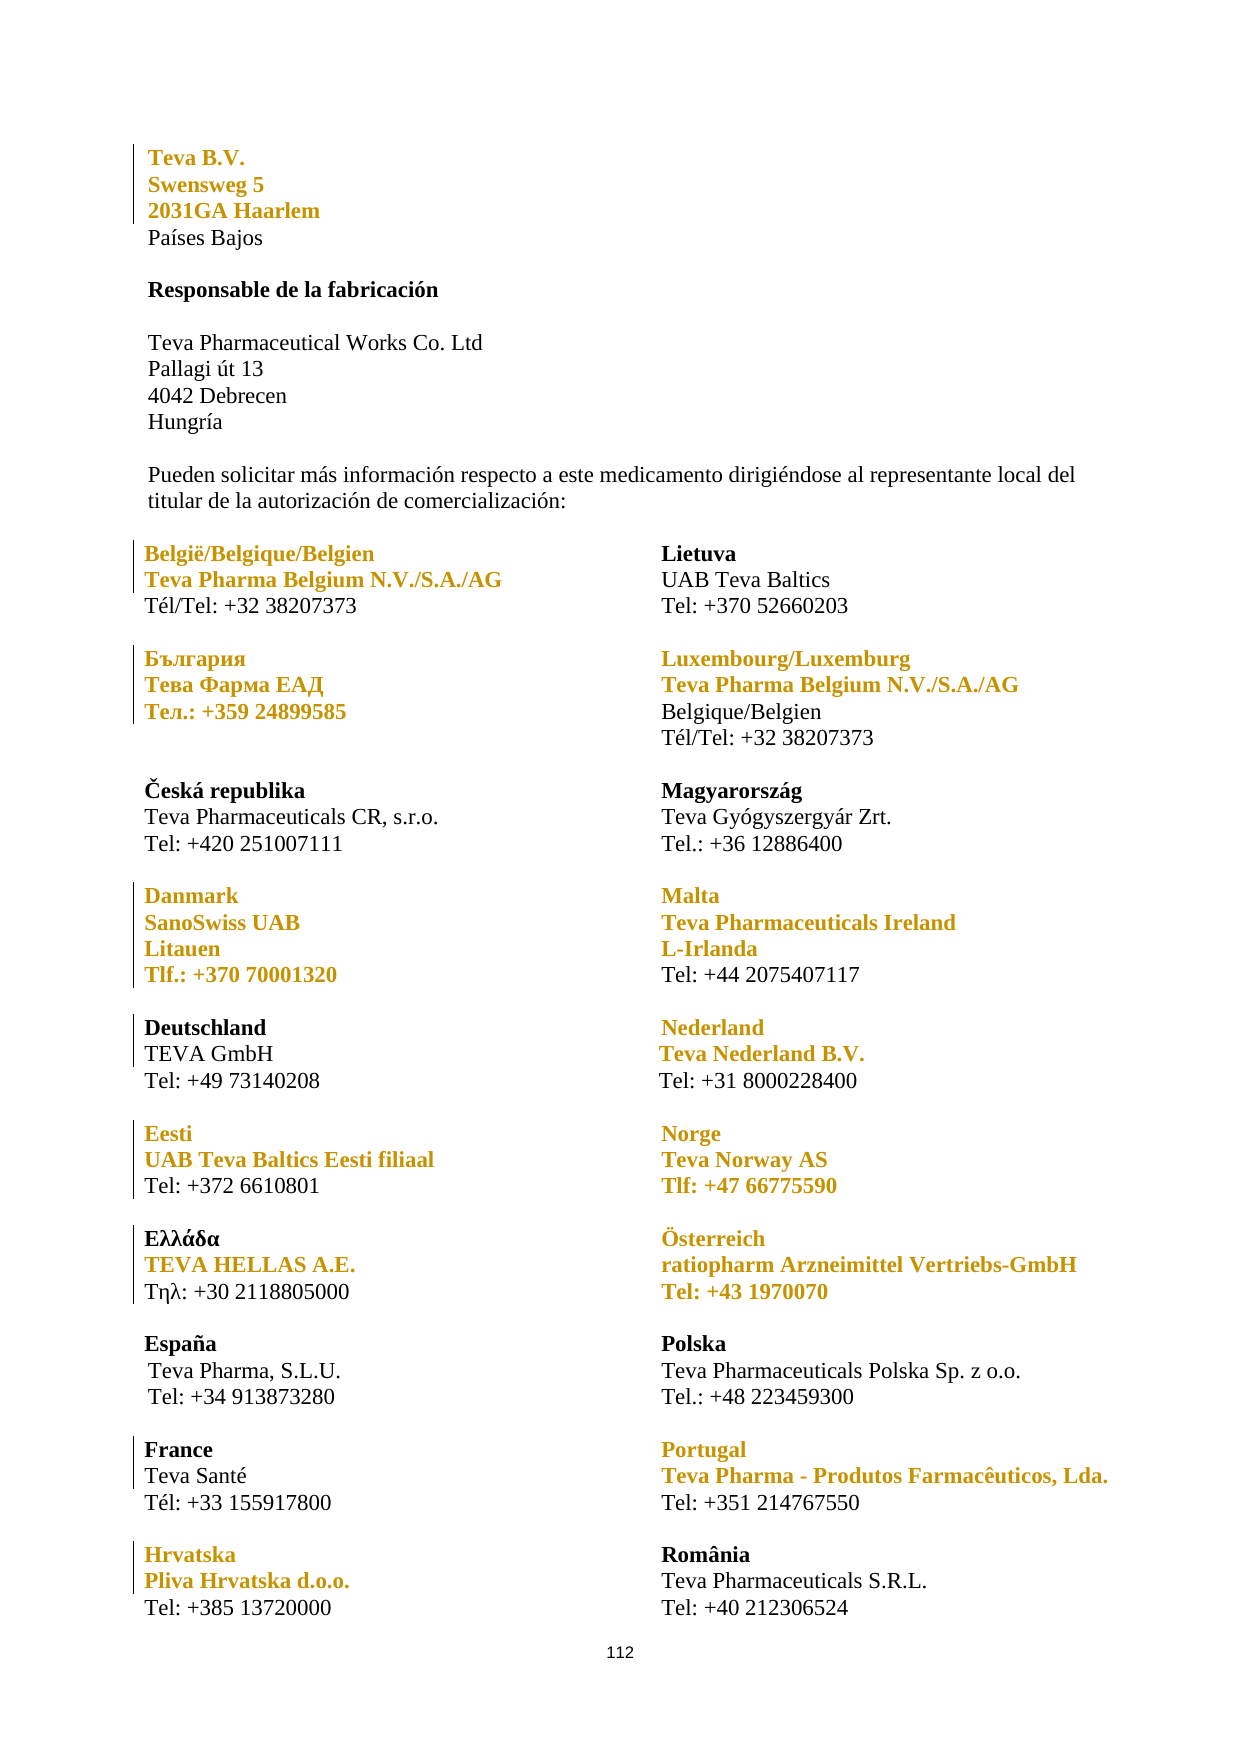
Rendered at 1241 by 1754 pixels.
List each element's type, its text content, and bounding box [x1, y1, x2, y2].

text Swensweg 5 [148, 171, 1092, 197]
text Pueden solicitar más información respecto a este medicamento dirigiéndose al representante local del titular de la autorización de comercialización: [148, 461, 1092, 513]
table_cell Portugal Teva Pharma - Produtos Farmacêuticos, Lda. Tel: +351 214767550 [650, 1436, 1137, 1541]
table_cell Česká republika Teva Pharmaceuticals CR, s.r.o. Tel: +420 251007111 [133, 777, 650, 882]
table_cell España Teva Pharma, S.L.U. Tel: +34 913873280 [133, 1330, 650, 1436]
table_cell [650, 1541, 1137, 1636]
table_cell France Teva Santé Tél: +33 155917800 [133, 1436, 650, 1541]
text 2031GA Haarlem [148, 197, 1092, 223]
table_cell Norge Teva Norway AS Tlf: +47 66775590 [650, 1120, 1137, 1225]
table_cell Ελλάδα TEVA HELLAS A.E. Τηλ: +30 2118805000 [133, 1225, 650, 1330]
table_cell Danmark SanoSwiss UAB Litauen Tlf.: +370 70001320 [133, 883, 650, 1014]
text Hungría [148, 408, 1092, 434]
table_cell Malta Teva Pharmaceuticals Ireland L-Irlanda Tel: +44 2075407117 [650, 883, 1137, 1014]
text Pallagi út 13 [148, 355, 1092, 382]
table_cell Eesti UAB Teva Baltics Eesti filiaal Tel: +372 6610801 [133, 1120, 650, 1225]
table_cell Polska Teva Pharmaceuticals Polska Sp. z o.o. Tel.: +48 223459300 [650, 1330, 1137, 1436]
table_cell Österreich ratiopharm Arzneimittel Vertriebs-GmbH Tel: +43 1970070 [650, 1225, 1137, 1330]
table_header België/Belgique/Belgien Teva Pharma Belgium N.V./S.A./AG Tél/Tel: +32 38207373 [133, 540, 650, 645]
table_cell Nederland Teva Nederland B.V. Tel: +31 8000228400 [650, 1014, 1137, 1119]
table_cell България Тева Фарма ЕАД Тел.: +359 24899585 [133, 645, 650, 777]
table_header Lietuva UAB Teva Baltics Tel: +370 52660203 [650, 540, 1137, 645]
text Responsable de la fabricación [148, 276, 1092, 303]
table_cell Magyarország Teva Gyógyszergyár Zrt. Tel.: +36 12886400 [650, 777, 1137, 882]
text Teva Pharmaceutical Works Co. Ltd [148, 329, 1092, 355]
table_cell Deutschland TEVA GmbH Tel: +49 73140208 [133, 1014, 650, 1119]
text Países Bajos [148, 223, 1092, 250]
text 4042 Debrecen [148, 382, 1092, 408]
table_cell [133, 1541, 650, 1636]
table_cell Luxembourg/Luxemburg Teva Pharma Belgium N.V./S.A./AG Belgique/Belgien Tél/Tel: +32 38207373 [650, 645, 1137, 777]
text Teva B.V. [148, 144, 1092, 171]
